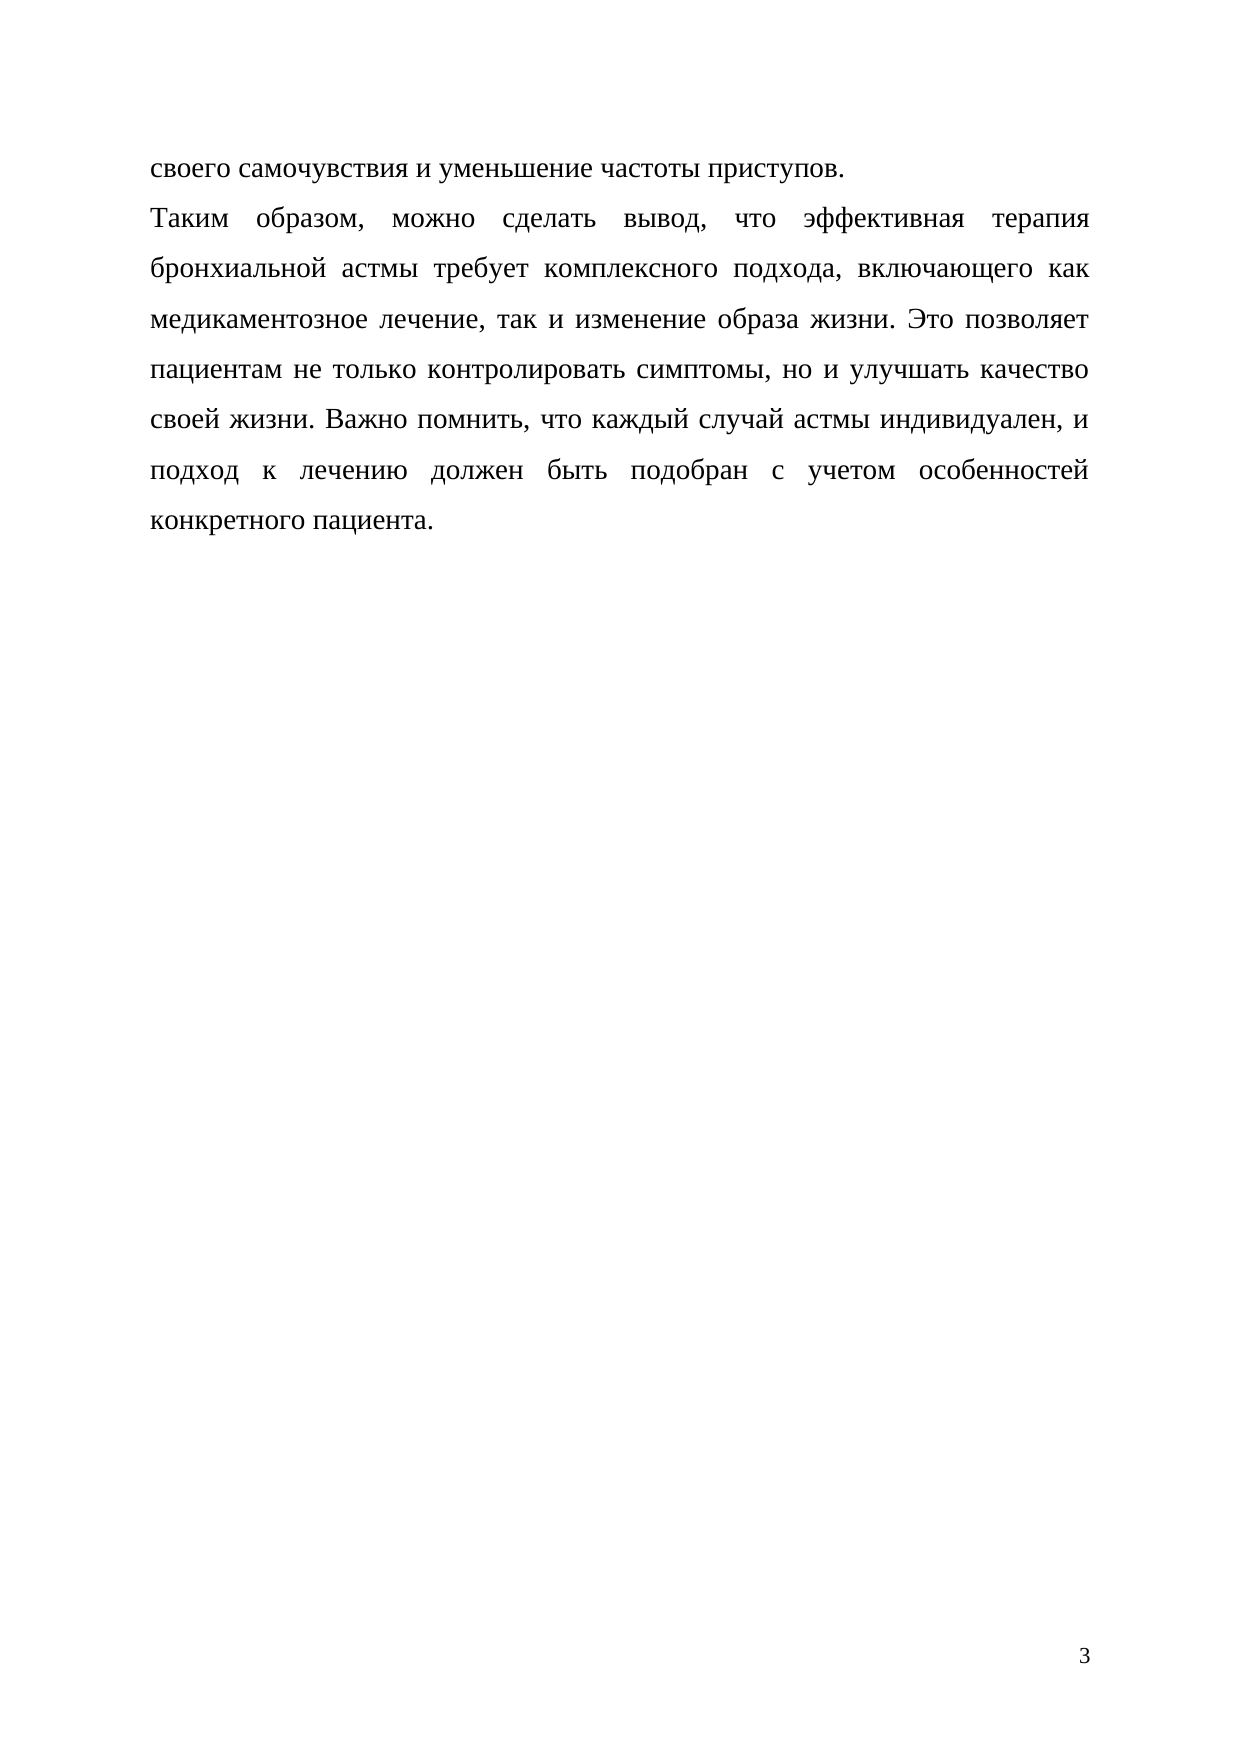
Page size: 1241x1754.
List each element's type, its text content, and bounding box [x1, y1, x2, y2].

text Таким образом, можно сделать вывод, что эффективная терапия бронхиальной астмы требует комплексного подхода, включающего как медикаментозное лечение, так и изменение образа жизни. Это позволяет пациентам не только контролировать симптомы, но и улучшать качество своей жизни. Важно помнить, что каждый случай астмы индивидуален, и подход к лечению должен быть подобран с учетом особенностей конкретного пациента. [150, 200, 1090, 536]
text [150, 150, 1090, 183]
